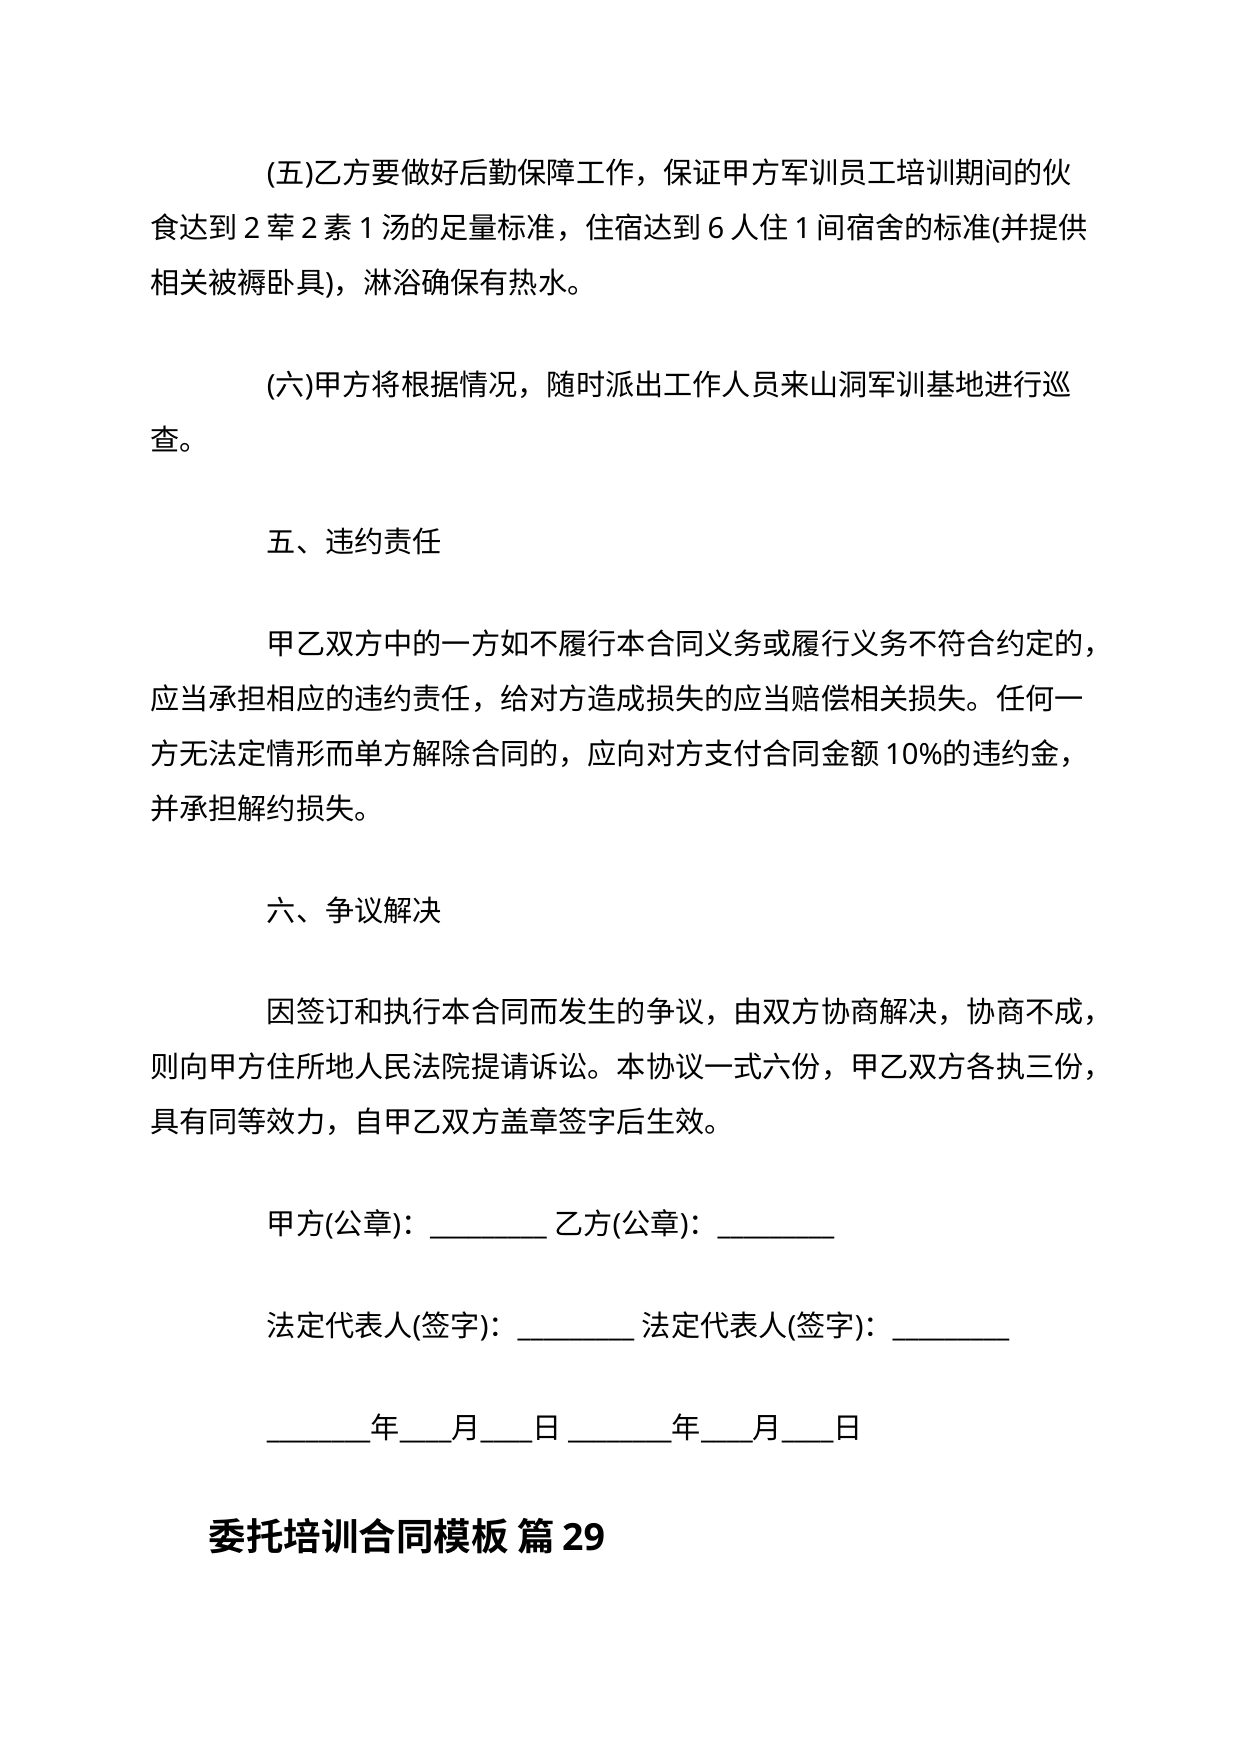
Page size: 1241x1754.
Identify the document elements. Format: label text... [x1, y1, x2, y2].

text 六、争议解决 [150, 887, 1090, 929]
text 五、违约责任 [150, 519, 1090, 561]
text ________年____月____日 ________年____月____日 [150, 1404, 1090, 1447]
text 甲乙双方中的一方如不履行本合同义务或履行义务不符合约定的，应当承担相应的违约责任，给对方造成损失的应当赔偿相关损失。任何一方无法定情形而单方解除合同的，应向对方支付合同金额10%的违约金，并承担解约损失。 [150, 621, 1090, 828]
text 甲方(公章)：_________ 乙方(公章)：_________ [150, 1200, 1090, 1243]
text (六)甲方将根据情况，随时派出工作人员来山洞军训基地进行巡查。 [150, 362, 1090, 459]
text 法定代表人(签字)：_________ 法定代表人(签字)：_________ [150, 1302, 1090, 1345]
text 因签订和执行本合同而发生的争议，由双方协商解决，协商不成，则向甲方住所地人民法院提请诉讼。本协议一式六份，甲乙双方各执三份，具有同等效力，自甲乙双方盖章签字后生效。 [150, 989, 1090, 1141]
text (五)乙方要做好后勤保障工作，保证甲方军训员工培训期间的伙食达到2荤2素1汤的足量标准，住宿达到6人住1间宿舍的标准(并提供相关被褥卧具)，淋浴确保有热水。 [150, 150, 1090, 302]
text 委托培训合同模板 篇29 [150, 1506, 1090, 1561]
